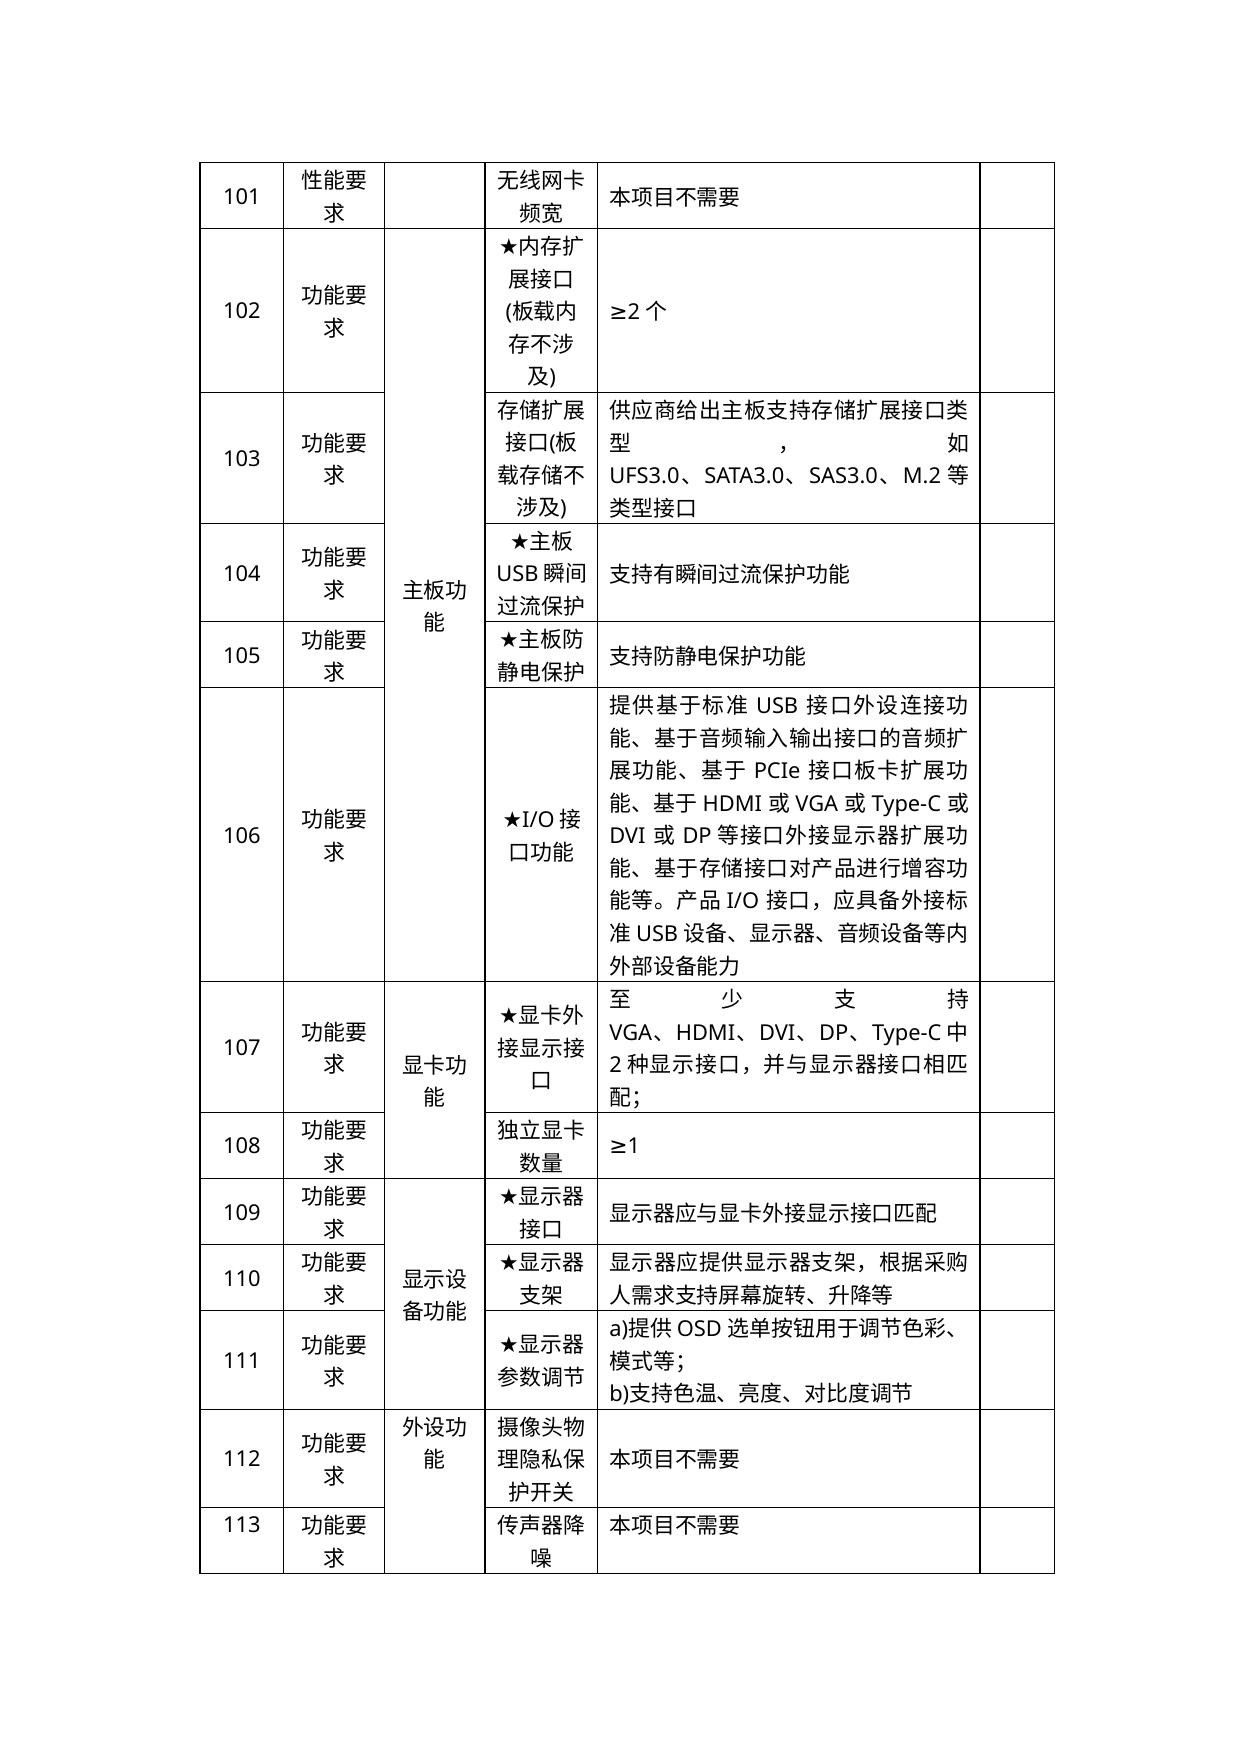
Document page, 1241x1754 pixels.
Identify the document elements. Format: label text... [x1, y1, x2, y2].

table_cell 112 [201, 1410, 283, 1507]
table_cell 无线网卡频宽 [486, 163, 597, 228]
table_cell 功能要求 [284, 1508, 384, 1573]
table_cell 主板功能 [385, 229, 484, 981]
table_cell 本项目不需要 [598, 1410, 979, 1507]
table_cell 功能要求 [284, 524, 384, 621]
table_cell 提供基于标准 USB 接口外设连接功能、基于音频输入输出接口的音频扩展功能、基于 PCIe 接口板卡扩展功能、基于 HDMI 或 VGA 或 Type-C 或 DVI 或 DP等接口外接显示器扩展功能、基于存储接口对产品进行增容功能等。产品I/O 接口，应具备外接标准 USB 设备、显示器、音频设备等内外部设备能力 [598, 688, 979, 981]
table_cell [981, 982, 1054, 1112]
table_cell 101 [201, 163, 283, 228]
table_cell 106 [201, 688, 283, 981]
table_cell [981, 393, 1054, 523]
table_cell 显示器应与显卡外接显示接口匹配 [598, 1179, 979, 1244]
table_cell 109 [201, 1179, 283, 1244]
table_cell [981, 688, 1054, 981]
table_cell 支持有瞬间过流保护功能 [598, 524, 979, 621]
table_cell 存储扩展接口(板载存储不涉及) [486, 393, 597, 523]
table_cell 供应商给出主板支持存储扩展接口类型，如 UFS3.0、SATA3.0、SAS3.0、M.2等类型接口 [598, 393, 979, 523]
table_cell ★显卡外接显示接口 [486, 982, 597, 1112]
table_cell ★I/O接口功能 [486, 688, 597, 981]
table_cell 功能要求 [284, 393, 384, 523]
table_cell 102 [201, 229, 283, 392]
table_cell 性能要求 [284, 163, 384, 228]
table_cell 功能要求 [284, 1311, 384, 1408]
table_cell 显示器应提供显示器支架，根据采购人需求支持屏幕旋转、升降等 [598, 1245, 979, 1310]
table_cell 105 [201, 622, 283, 687]
table_cell 107 [201, 982, 283, 1112]
table_cell a)提供 OSD 选单按钮用于调节色彩、模式等； b)支持色温、亮度、对比度调节 [598, 1311, 979, 1408]
table_cell [981, 1179, 1054, 1244]
table_cell [981, 163, 1054, 228]
table_cell [981, 1113, 1054, 1178]
table_cell [981, 1311, 1054, 1408]
table_cell [981, 1245, 1054, 1310]
table_cell 功能要求 [284, 229, 384, 392]
table_cell ★显示器参数调节 [486, 1311, 597, 1408]
table_cell 至少支持VGA、HDMI、DVI、DP、Type-C中2种显示接口，并与显示器接口相匹配； [598, 982, 979, 1112]
table_cell 111 [201, 1311, 283, 1408]
table_cell 功能要求 [284, 622, 384, 687]
table_cell [981, 622, 1054, 687]
table_cell [981, 229, 1054, 392]
table_cell 功能要求 [284, 982, 384, 1112]
table_cell ★显示器接口 [486, 1179, 597, 1244]
table_cell ★内存扩展接口(板载内存不涉及) [486, 229, 597, 392]
table_cell ★显示器支架 [486, 1245, 597, 1310]
table_cell 摄像头物理隐私保护开关 [486, 1410, 597, 1507]
table_cell 104 [201, 524, 283, 621]
table_cell 显卡功能 [385, 982, 484, 1178]
table_cell ★主板防静电保护 [486, 622, 597, 687]
table_cell [981, 524, 1054, 621]
table_cell 外设功能 [385, 1410, 484, 1573]
table_cell 本项目不需要 [598, 163, 979, 228]
table_cell ★主板 USB瞬间过流保护 [486, 524, 597, 621]
table_cell 108 [201, 1113, 283, 1178]
table_cell 功能要求 [284, 688, 384, 981]
table_cell 113 [201, 1508, 283, 1573]
table_cell 本项目不需要 [598, 1508, 979, 1573]
table_cell 功能要求 [284, 1113, 384, 1178]
table_cell 功能要求 [284, 1179, 384, 1244]
table_cell 传声器降噪 [486, 1508, 597, 1573]
table_cell 独立显卡数量 [486, 1113, 597, 1178]
table_cell 103 [201, 393, 283, 523]
table_cell 功能要求 [284, 1245, 384, 1310]
table_cell 功能要求 [284, 1410, 384, 1507]
table_cell 支持防静电保护功能 [598, 622, 979, 687]
table_cell [981, 1410, 1054, 1507]
table_cell 110 [201, 1245, 283, 1310]
table_cell ≥2 个 [598, 229, 979, 392]
table_cell ≥1 [598, 1113, 979, 1178]
table_cell 显示设备功能 [385, 1179, 484, 1408]
table_cell [981, 1508, 1054, 1573]
